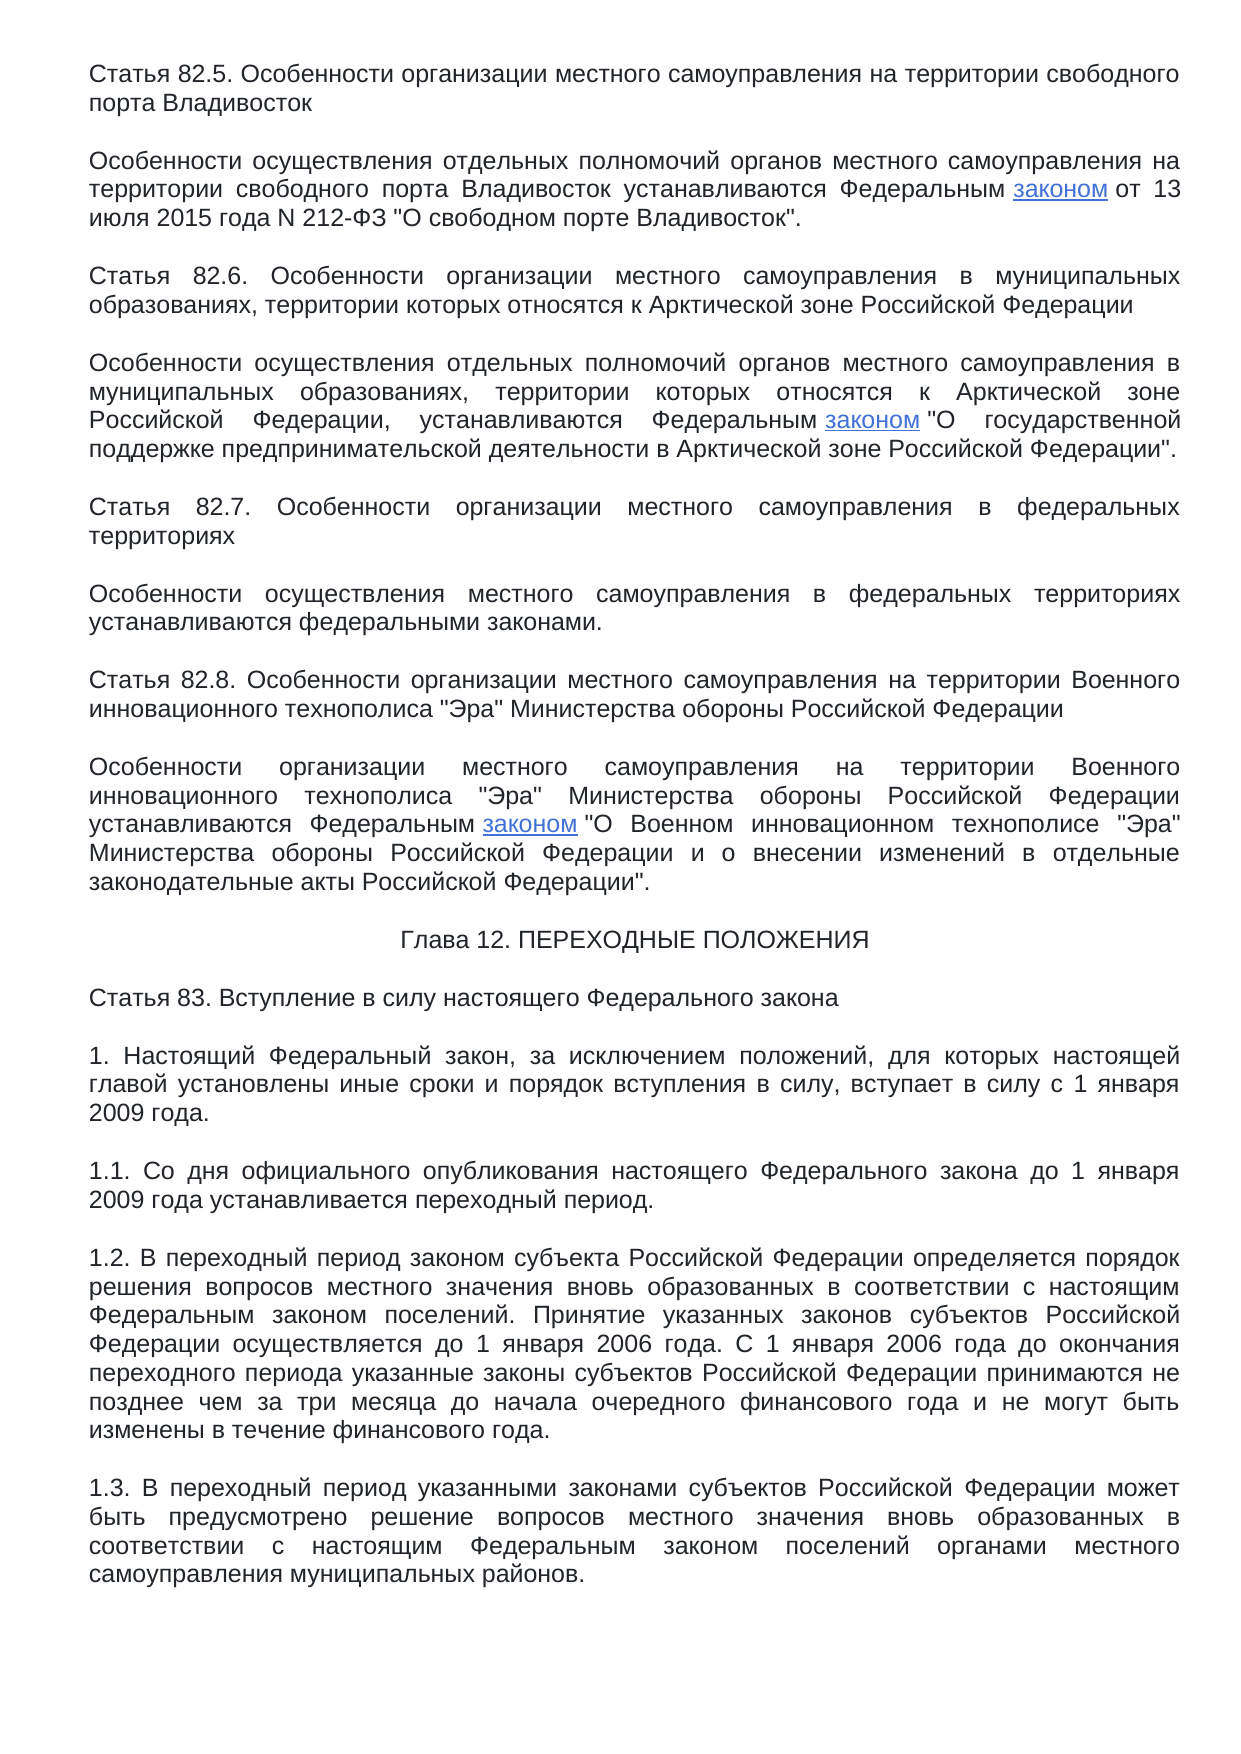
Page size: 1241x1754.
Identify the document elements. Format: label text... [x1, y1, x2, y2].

text Статья 82.5. Особенности организации местного самоуправления на территории свободного порта Владивосток [89, 59, 1181, 117]
text Статья 82.6. Особенности организации местного самоуправления в муниципальных образованиях, территории которых относятся к Арктической зоне Российской Федерации [89, 261, 1181, 319]
text 1. Настоящий Федеральный закон, за исключением положений, для которых настоящей главой установлены иные сроки и порядок вступления в силу, вступает в силу с 1 января 2009 года. [89, 1041, 1181, 1127]
text 1.2. В переходный период законом субъекта Российской Федерации определяется порядок решения вопросов местного значения вновь образованных в соответствии с настоящим Федеральным законом поселений. Принятие указанных законов субъектов Российской Федерации осуществляется до 1 января 2006 года. С 1 января 2006 года до окончания переходного периода указанные законы субъектов Российской Федерации принимаются не позднее чем за три месяца до начала очередного финансового года и не могут быть изменены в течение финансового года. [89, 1243, 1181, 1444]
text Особенности осуществления отдельных полномочий органов местного самоуправления на территории свободного порта Владивосток устанавливаются Федеральным законом от 13 июля 2015 года N 212-ФЗ "О свободном порте Владивосток". [89, 146, 1181, 232]
text Особенности осуществления отдельных полномочий органов местного самоуправления в муниципальных образованиях, территории которых относятся к Арктической зоне Российской Федерации, устанавливаются Федеральным законом "О государственной поддержке предпринимательской деятельности в Арктической зоне Российской Федерации". [89, 348, 1181, 463]
text Особенности организации местного самоуправления на территории Военного инновационного технополиса "Эра" Министерства обороны Российской Федерации устанавливаются Федеральным законом "О Военном инновационном технополисе "Эра" Министерства обороны Российской Федерации и о внесении изменений в отдельные законодательные акты Российской Федерации". [89, 752, 1181, 896]
text 1.1. Со дня официального опубликования настоящего Федерального закона до 1 января 2009 года устанавливается переходный период. [89, 1156, 1181, 1214]
text Статья 83. Вступление в силу настоящего Федерального закона [89, 983, 1181, 1012]
text Статья 82.7. Особенности организации местного самоуправления в федеральных территориях [89, 492, 1181, 549]
text Статья 82.8. Особенности организации местного самоуправления на территории Военного инновационного технополиса "Эра" Министерства обороны Российской Федерации [89, 665, 1181, 723]
text 1.3. В переходный период указанными законами субъектов Российской Федерации может быть предусмотрено решение вопросов местного значения вновь образованных в соответствии с настоящим Федеральным законом поселений органами местного самоуправления муниципальных районов. [89, 1473, 1181, 1588]
text Особенности осуществления местного самоуправления в федеральных территориях устанавливаются федеральными законами. [89, 579, 1181, 636]
text Глава 12. ПЕРЕХОДНЫЕ ПОЛОЖЕНИЯ [89, 925, 1181, 954]
